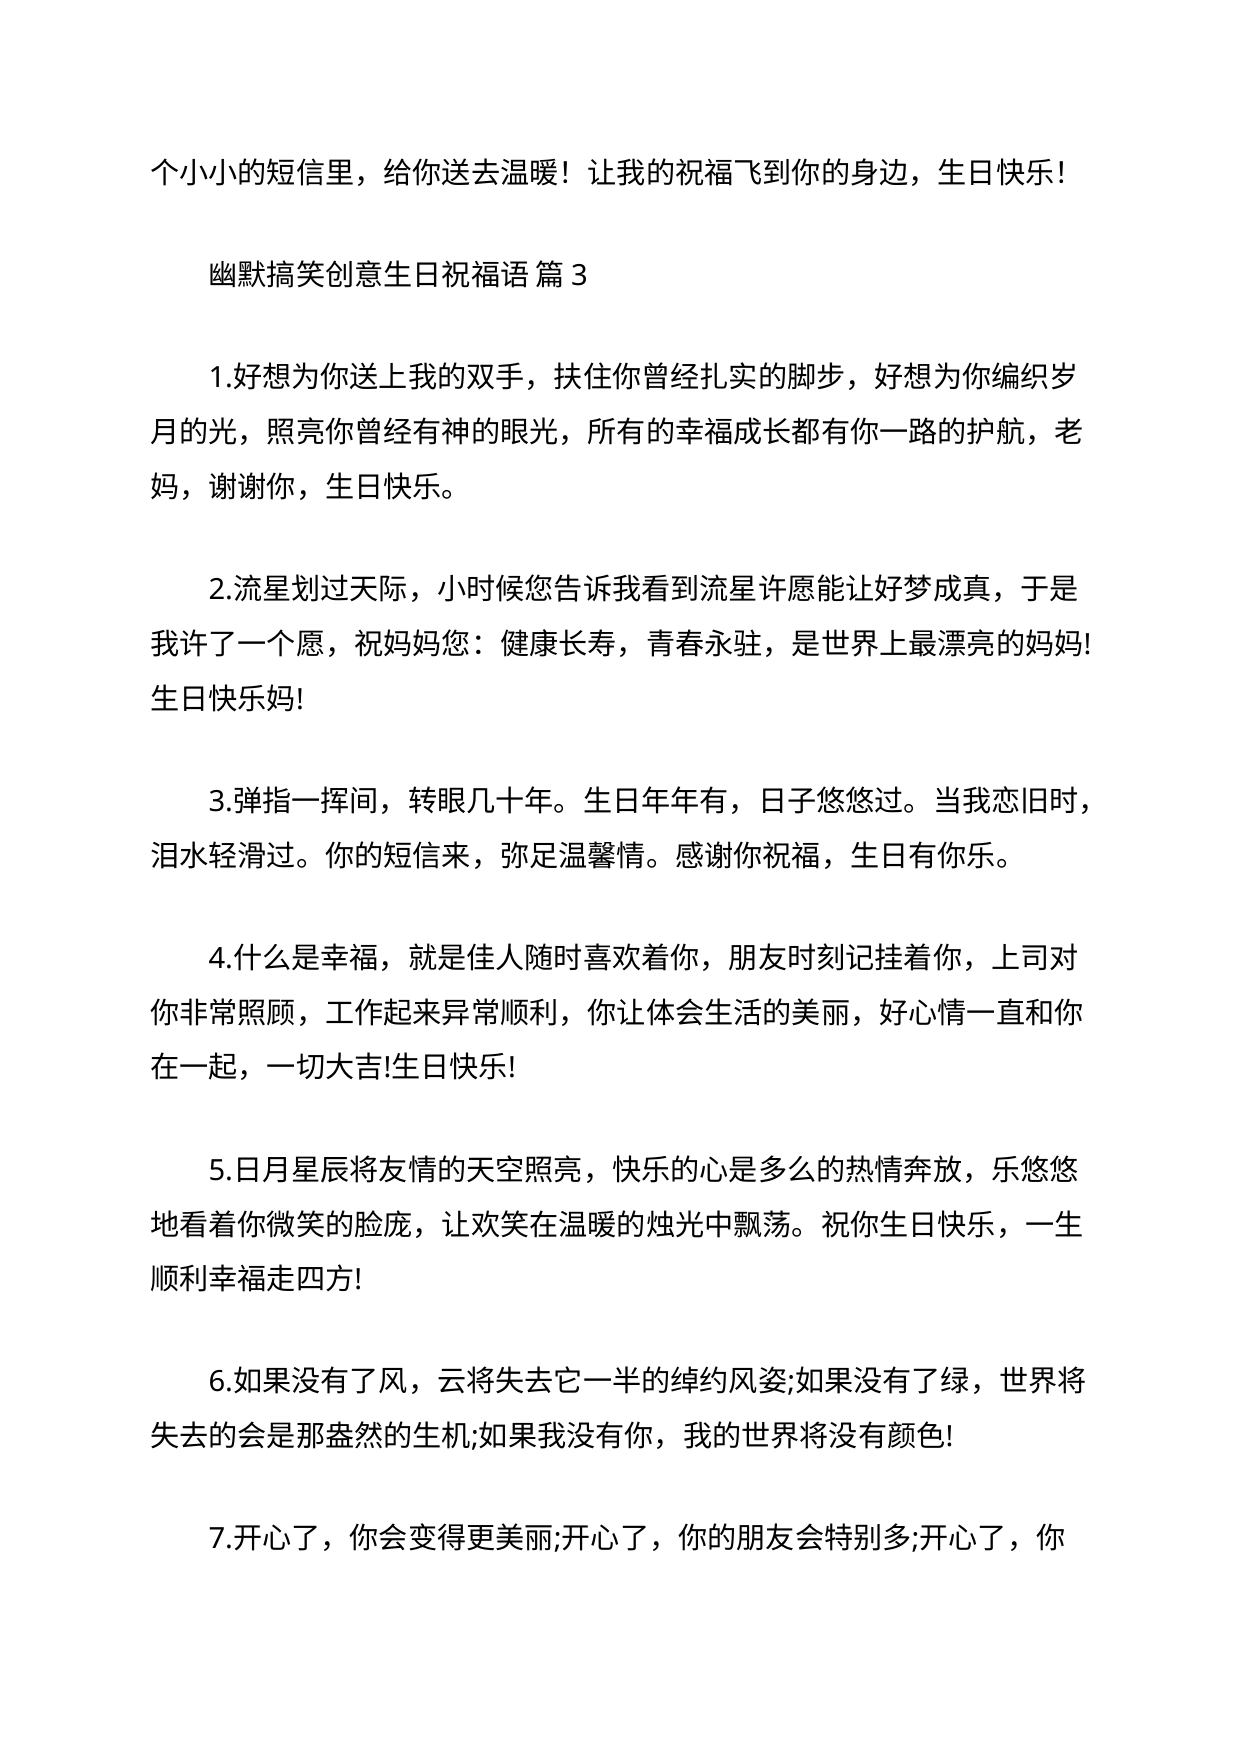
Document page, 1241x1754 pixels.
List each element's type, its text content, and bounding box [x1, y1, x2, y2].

text 6.如果没有了风，云将失去它一半的绰约风姿;如果没有了绿，世界将失去的会是那盎然的生机;如果我没有你，我的世界将没有颜色! [150, 1358, 1090, 1455]
text 4.什么是幸福，就是佳人随时喜欢着你，朋友时刻记挂着你，上司对你非常照顾，工作起来异常顺利，你让体会生活的美丽，好心情一直和你在一起，一切大吉!生日快乐! [150, 934, 1090, 1086]
text 3.弹指一挥间，转眼几十年。生日年年有，日子悠悠过。当我恋旧时，泪水轻滑过。你的短信来，弥足温馨情。感谢你祝福，生日有你乐。 [150, 777, 1090, 875]
text 2.流星划过天际，小时候您告诉我看到流星许愿能让好梦成真，于是我许了一个愿，祝妈妈您：健康长寿，青春永驻，是世界上最漂亮的妈妈!生日快乐妈! [150, 565, 1090, 718]
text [150, 1515, 1090, 1557]
text 幽默搞笑创意生日祝福语 篇3 [150, 252, 1090, 294]
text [150, 150, 1090, 192]
text 5.日月星辰将友情的天空照亮，快乐的心是多么的热情奔放，乐悠悠地看着你微笑的脸庞，让欢笑在温暖的烛光中飘荡。祝你生日快乐，一生顺利幸福走四方! [150, 1146, 1090, 1298]
text 1.好想为你送上我的双手，扶住你曾经扎实的脚步，好想为你编织岁月的光，照亮你曾经有神的眼光，所有的幸福成长都有你一路的护航，老妈，谢谢你，生日快乐。 [150, 354, 1090, 506]
